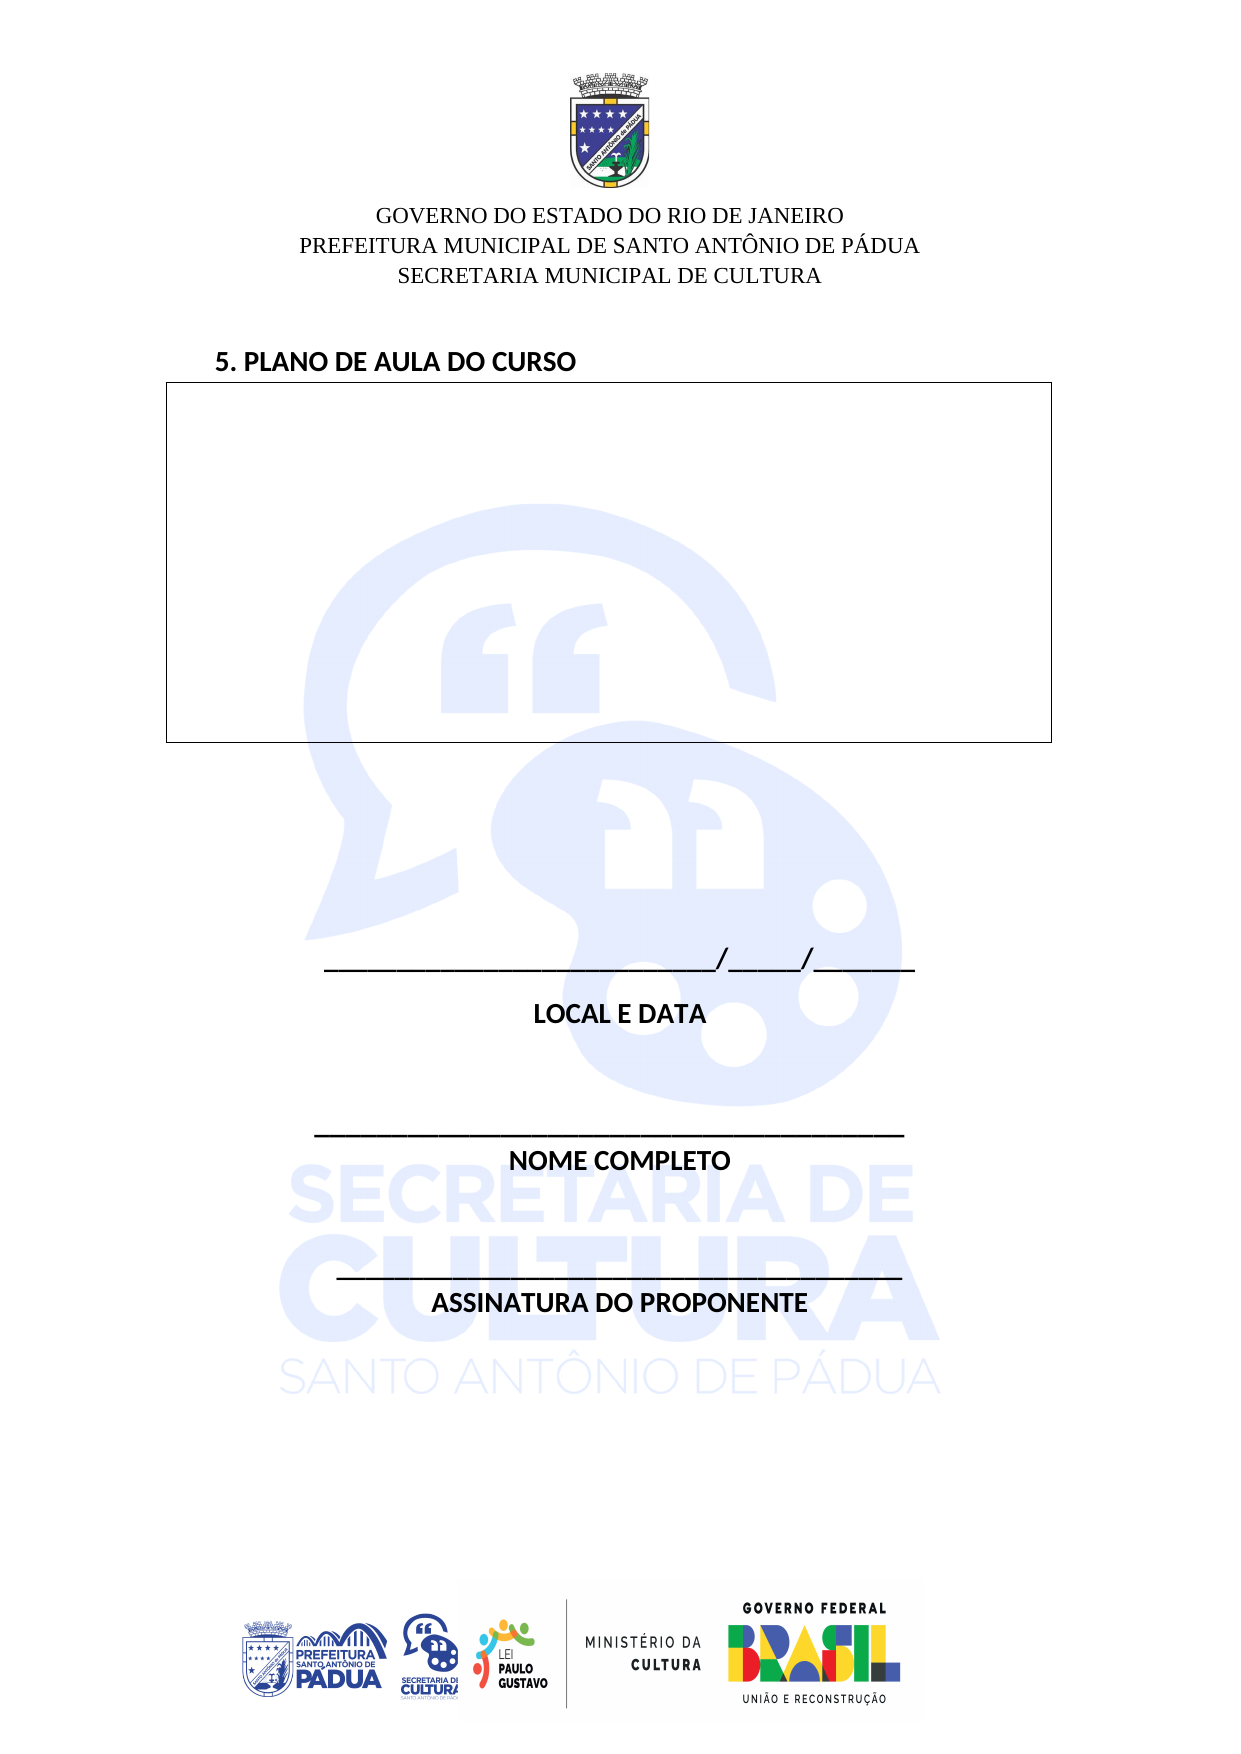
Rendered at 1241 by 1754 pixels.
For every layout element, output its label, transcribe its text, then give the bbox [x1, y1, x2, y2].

text _______________________________________ [304, 1248, 935, 1284]
text 5. PLANO DE AULA DO CURSO [214, 343, 1065, 379]
text ASSINATURA DO PROPONENTE [304, 1284, 935, 1320]
picture [239, 1579, 924, 1722]
text ___________________________/_____/_______ [304, 940, 935, 976]
text NOME COMPLETO [304, 1142, 935, 1177]
table_header [167, 383, 1051, 742]
text ______________________________________ [154, 1103, 1065, 1142]
text LOCAL E DATA [304, 996, 935, 1031]
picture [570, 73, 650, 188]
